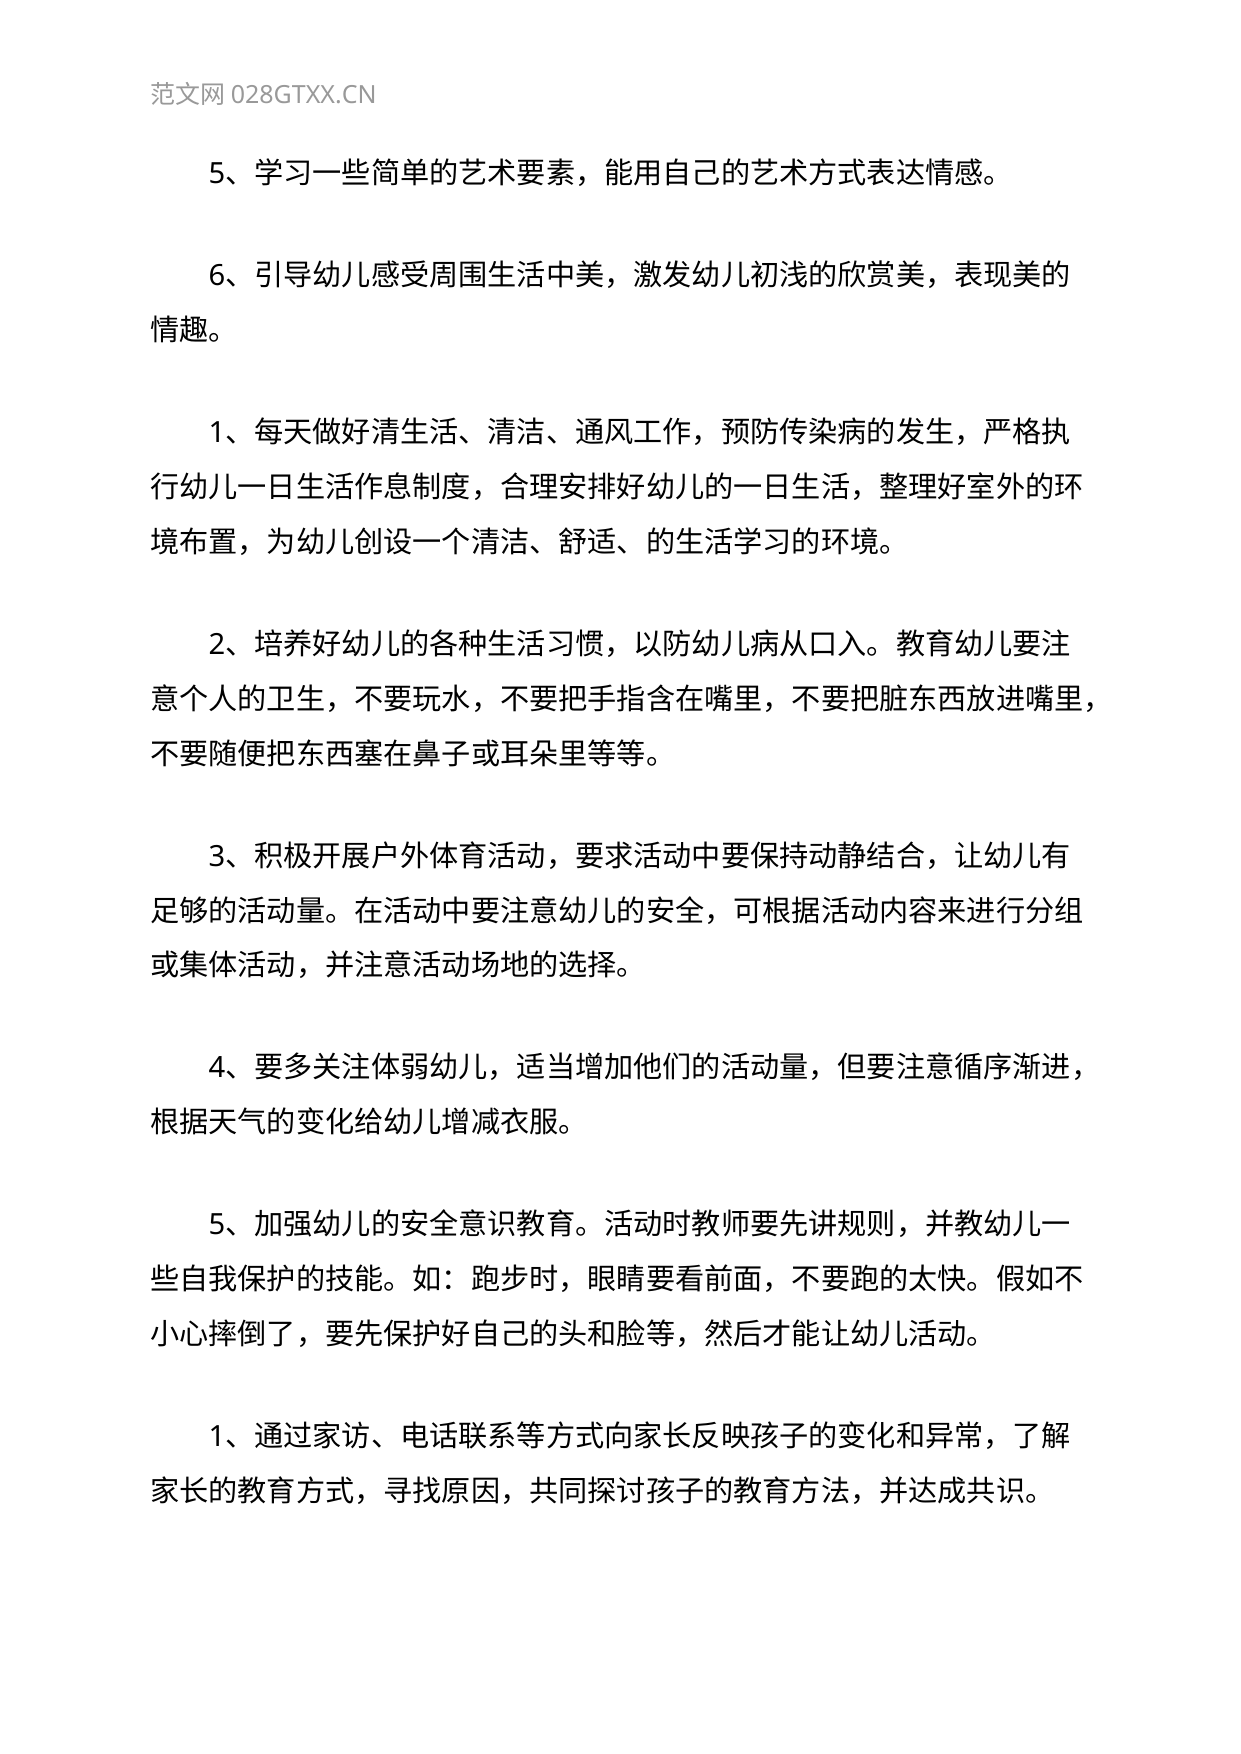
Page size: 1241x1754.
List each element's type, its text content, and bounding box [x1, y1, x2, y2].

text 2、培养好幼儿的各种生活习惯，以防幼儿病从口入。教育幼儿要注意个人的卫生，不要玩水，不要把手指含在嘴里，不要把脏东西放进嘴里，不要随便把东西塞在鼻子或耳朵里等等。 [150, 620, 1090, 773]
text 5、加强幼儿的安全意识教育。活动时教师要先讲规则，并教幼儿一些自我保护的技能。如：跑步时，眼睛要看前面，不要跑的太快。假如不小心摔倒了，要先保护好自己的头和脸等，然后才能让幼儿活动。 [150, 1201, 1090, 1353]
text 1、每天做好清生活、清洁、通风工作，预防传染病的发生，严格执行幼儿一日生活作息制度，合理安排好幼儿的一日生活，整理好室外的环境布置，为幼儿创设一个清洁、舒适、的生活学习的环境。 [150, 409, 1090, 561]
text 6、引导幼儿感受周围生活中美，激发幼儿初浅的欣赏美，表现美的情趣。 [150, 252, 1090, 349]
text 3、积极开展户外体育活动，要求活动中要保持动静结合，让幼儿有足够的活动量。在活动中要注意幼儿的安全，可根据活动内容来进行分组或集体活动，并注意活动场地的选择。 [150, 832, 1090, 984]
text 4、要多关注体弱幼儿，适当增加他们的活动量，但要注意循序渐进，根据天气的变化给幼儿增减衣服。 [150, 1044, 1090, 1141]
text 5、学习一些简单的艺术要素，能用自己的艺术方式表达情感。 [150, 150, 1090, 192]
text 1、通过家访、电话联系等方式向家长反映孩子的变化和异常，了解家长的教育方式，寻找原因，共同探讨孩子的教育方法，并达成共识。 [150, 1412, 1090, 1509]
